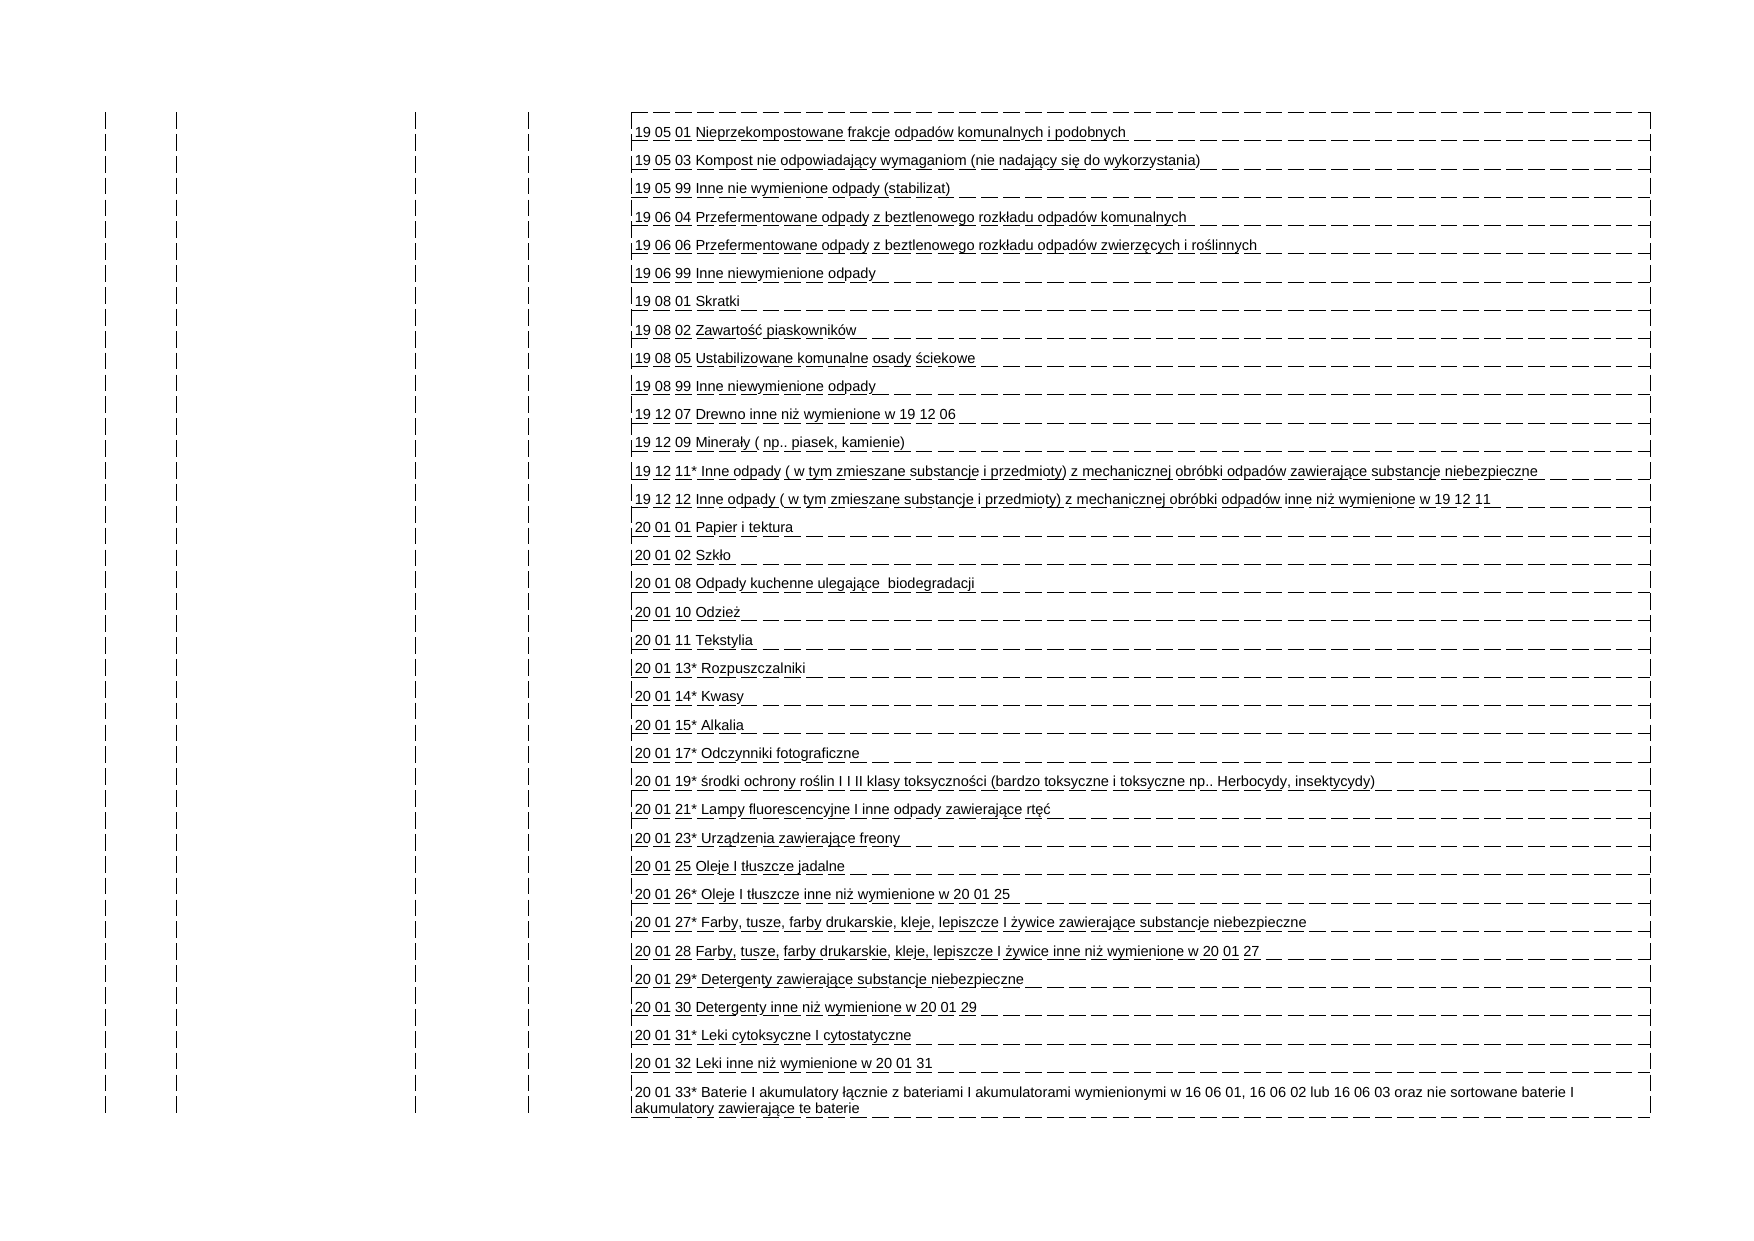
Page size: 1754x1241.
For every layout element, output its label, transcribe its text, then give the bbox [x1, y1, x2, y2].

table_cell 20 01 14* Kwasy [632, 677, 1650, 705]
table_cell 19 05 01 Nieprzekompostowane frakcje odpadów komunalnych i podobnych [632, 112, 1650, 140]
table_cell 19 08 02 Zawartość piaskowników [632, 310, 1650, 338]
table_cell 20 01 01 Papier i tektura [632, 507, 1650, 536]
table_cell 20 01 13* Rozpuszczalniki [632, 649, 1650, 677]
table_cell 19 08 01 Skratki [632, 281, 1650, 310]
table_cell 19 12 12 Inne odpady ( w tym zmieszane substancje i przedmioty) z mechanicznej obróbki odpadów inne niż wymienione w 19 12 11 [632, 479, 1650, 507]
table_cell 19 08 99 Inne niewymienione odpady [632, 366, 1650, 394]
table_cell 20 01 02 Szkło [632, 536, 1650, 564]
table_cell 20 01 21* Lampy fluorescencyjne I inne odpady zawierające rtęć [632, 790, 1650, 818]
table_cell 20 01 33* Baterie I akumulatory łącznie z bateriami I akumulatorami wymienionymi w 16 06 01, 16 06 02 lub 16 06 03 oraz nie sortowane baterie I akumulatory zawierające te baterie [632, 1072, 1650, 1117]
table_cell 20 01 15* Alkalia [632, 705, 1650, 733]
table_cell 20 01 30 Detergenty inne niż wymienione w 20 01 29 [632, 987, 1650, 1015]
table_cell 19 06 99 Inne niewymienione odpady [632, 253, 1650, 281]
table_cell 19 12 09 Minerały ( np.. piasek, kamienie) [632, 423, 1650, 451]
table_cell 20 01 10 Odzież [632, 592, 1650, 620]
table_cell 19 12 07 Drewno inne niż wymienione w 19 12 06 [632, 394, 1650, 423]
table_cell 20 01 17* Odczynniki fotograficzne [632, 733, 1650, 761]
table_cell 19 06 04 Przefermentowane odpady z beztlenowego rozkładu odpadów komunalnych [632, 197, 1650, 225]
table_cell 19 05 99 Inne nie wymienione odpady (stabilizat) [632, 169, 1650, 197]
table_cell 20 01 26* Oleje I tłuszcze inne niż wymienione w 20 01 25 [632, 874, 1650, 902]
table_cell 19 05 03 Kompost nie odpowiadający wymaganiom (nie nadający się do wykorzystania) [632, 140, 1650, 168]
table_cell 20 01 27* Farby, tusze, farby drukarskie, kleje, lepiszcze I żywice zawierające substancje niebezpieczne [632, 903, 1650, 931]
table_cell 20 01 31* Leki cytoksyczne I cytostatyczne [632, 1015, 1650, 1044]
table_cell 19 12 11* Inne odpady ( w tym zmieszane substancje i przedmioty) z mechanicznej obróbki odpadów zawierające substancje niebezpieczne [632, 451, 1650, 479]
table_cell 20 01 32 Leki inne niż wymienione w 20 01 31 [632, 1044, 1650, 1072]
table_cell 20 01 23* Urządzenia zawierające freony [632, 818, 1650, 846]
table_cell 20 01 25 Oleje I tłuszcze jadalne [632, 846, 1650, 874]
table_cell 19 08 05 Ustabilizowane komunalne osady ściekowe [632, 338, 1650, 366]
table_cell 20 01 29* Detergenty zawierające substancje niebezpieczne [632, 959, 1650, 987]
table_cell 20 01 08 Odpady kuchenne ulegające biodegradacji [632, 564, 1650, 592]
table_cell 20 01 19* środki ochrony roślin I I II klasy toksyczności (bardzo toksyczne i toksyczne np.. Herbocydy, insektycydy) [632, 761, 1650, 789]
table_cell 20 01 11 Tekstylia [632, 620, 1650, 648]
table_cell 19 06 06 Przefermentowane odpady z beztlenowego rozkładu odpadów zwierzęcych i roślinnych [632, 225, 1650, 253]
table_cell 20 01 28 Farby, tusze, farby drukarskie, kleje, lepiszcze I żywice inne niż wymienione w 20 01 27 [632, 931, 1650, 959]
